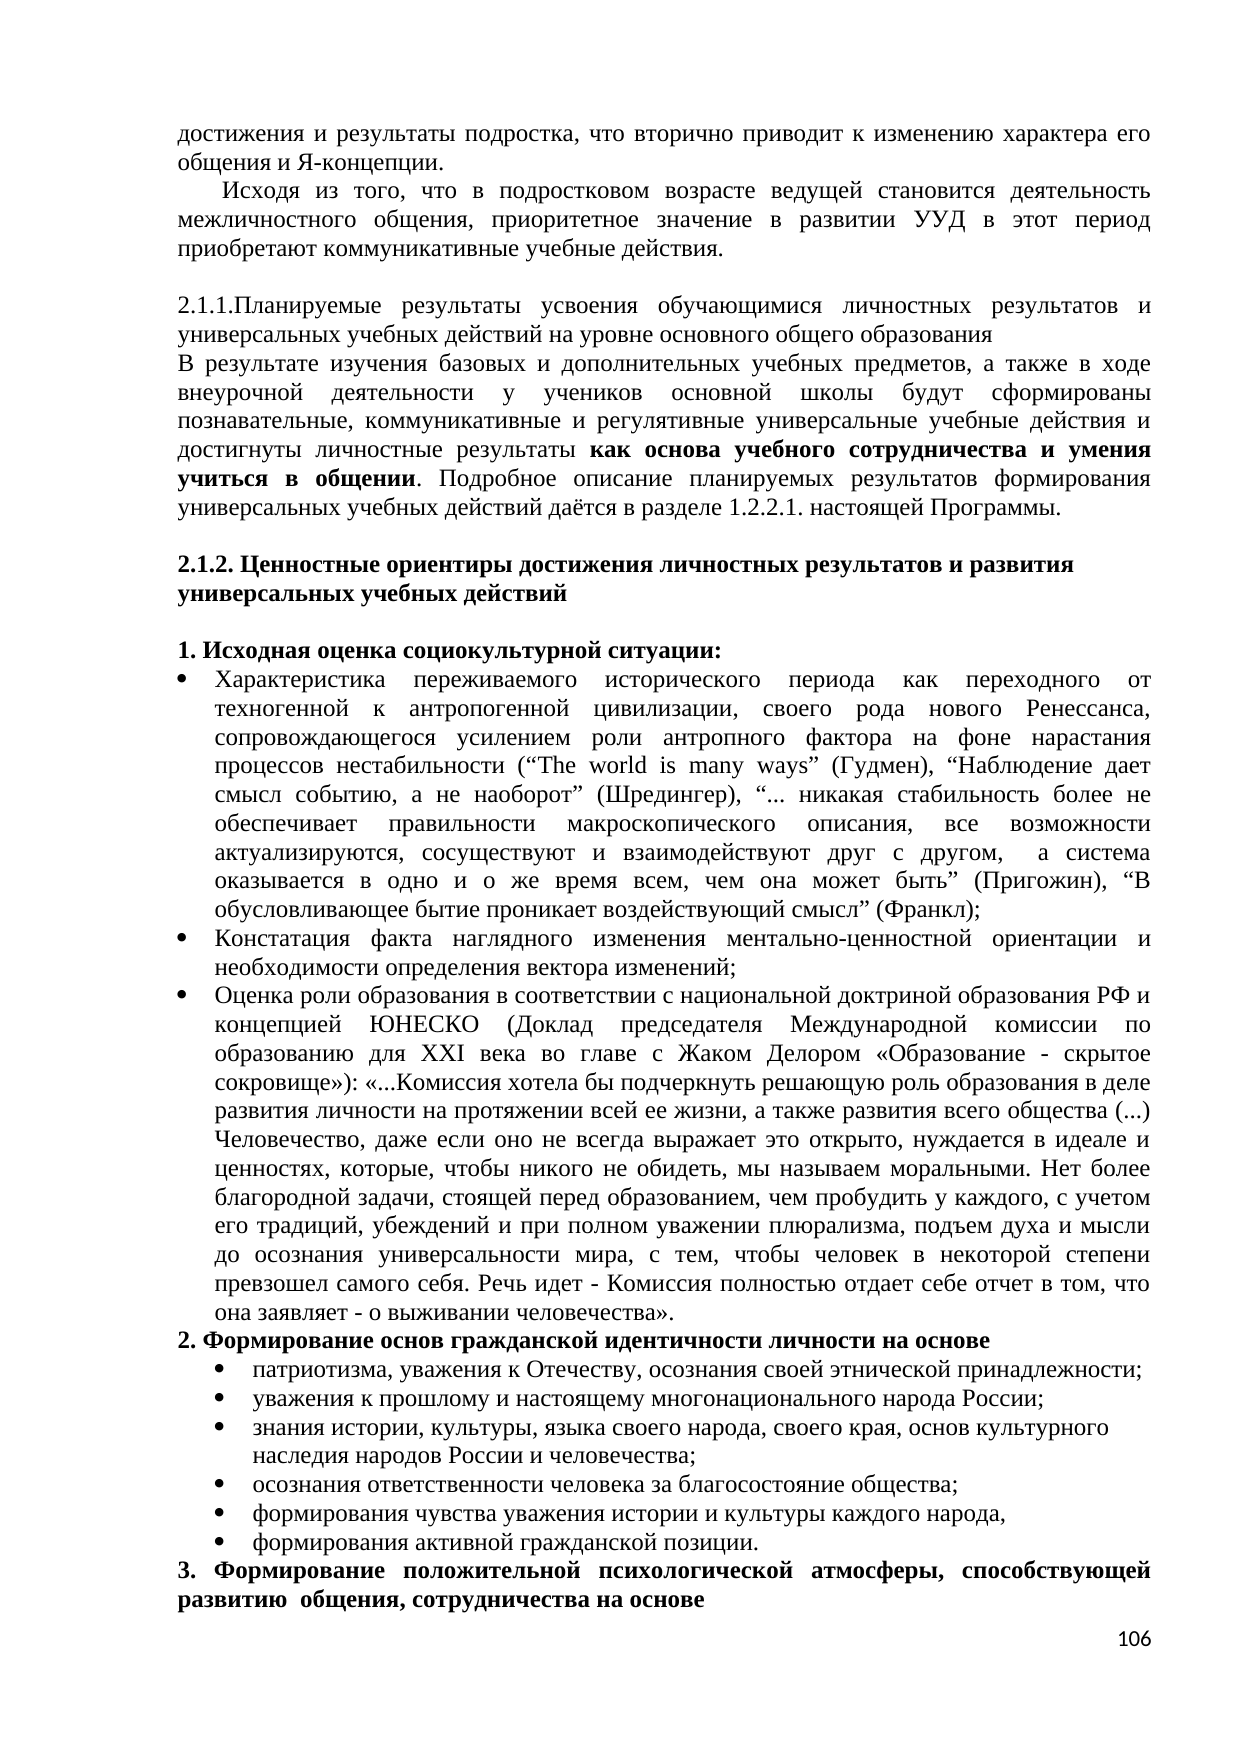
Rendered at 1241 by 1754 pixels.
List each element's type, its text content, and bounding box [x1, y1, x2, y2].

text 3. Формирование положительной психологической атмосферы, способствующей развитию общения, сотрудничества на основе [177, 1556, 1152, 1613]
list формирования активной гражданской позиции. [215, 1527, 1152, 1556]
list осознания ответственности человека за благосостояние общества; [215, 1469, 1152, 1498]
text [177, 118, 1152, 176]
list формирования чувства уважения истории и культуры каждого народа, [215, 1498, 1152, 1527]
list Констатация факта наглядного изменения ментально-ценностной ориентации и необходимости определения вектора изменений; [177, 923, 1152, 981]
text 1. Исходная оценка социокультурной ситуации: [177, 636, 1152, 664]
list уважения к прошлому и настоящему многонационального народа России; [215, 1383, 1152, 1412]
text 2. Формирование основ гражданской идентичности личности на основе [177, 1326, 1152, 1354]
text 2.1.1.Планируемые результаты усвоения обучающимися личностных результатов и универсальных учебных действий на уровне основного общего образования [177, 291, 1152, 348]
text Исходя из того, что в подростковом возрасте ведущей становится деятельность межличностного общения, приоритетное значение в развитии УУД в этот период приобретают коммуникативные учебные действия. [177, 176, 1152, 262]
list знания истории, культуры, языка своего народа, своего края, основ культурного наследия народов России и человечества; [215, 1412, 1152, 1469]
list Оценка роли образования в соответствии с национальной доктриной образования РФ и концепцией ЮНЕСКО (Доклад председателя Международной комиссии по образованию для XXI века во главе с Жаком Делором «Образование - скрытое сокровище»): «...Комиссия хотела бы подчеркнуть решающую роль образования в деле развития личности на протяжении всей ее жизни, а также развития всего общества (...) Человечество, даже если оно не всегда выражает это открыто, нуждается в идеале и ценностях, которые, чтобы никого не обидеть, мы называем моральными. Нет более благородной задачи, стоящей перед образованием, чем пробудить у каждого, с учетом его традиций, убеждений и при полном уважении плюрализма, подъем духа и мысли до осознания универсальности мира, с тем, чтобы человек в некоторой степени превзошел самого себя. Речь идет - Комиссия полностью отдает себе отчет в том, что она заявляет - о выживании человечества». [177, 981, 1152, 1326]
text В результате изучения базовых и дополнительных учебных предметов, а также в ходе внеурочной деятельности у учеников основной школы будут сформированы познавательные, коммуникативные и регулятивные универсальные учебные действия и достигнуты личностные результаты как основа учебного сотрудничества и умения учиться в общении. Подробное описание планируемых результатов формирования универсальных учебных действий даётся в разделе 1.2.2.1. настоящей Программы. [177, 348, 1152, 521]
text 2.1.2. Ценностные ориентиры достижения личностных результатов и развития универсальных учебных действий [177, 549, 1152, 607]
list патриотизма, уважения к Отечеству, осознания своей этнической принадлежности; [215, 1354, 1152, 1383]
list Характеристика переживаемого исторического периода как переходного от техногенной к антропогенной цивилизации, своего рода нового Ренессанса, сопровождающегося усилением роли антропного фактора на фоне нарастания процессов нестабильности (“The world is many ways” (Гудмен), “Наблюдение дает смысл событию, а не наоборот” (Шредингер), “... никакая стабильность более не обеспечивает правильности макроскопического описания, все возможности актуализируются, сосуществуют и взаимодействуют друг с другом, а система оказывается в одно и о же время всем, чем она может быть” (Пригожин), “В обусловливающее бытие проникает воздействующий смысл” (Франкл); [177, 664, 1152, 923]
